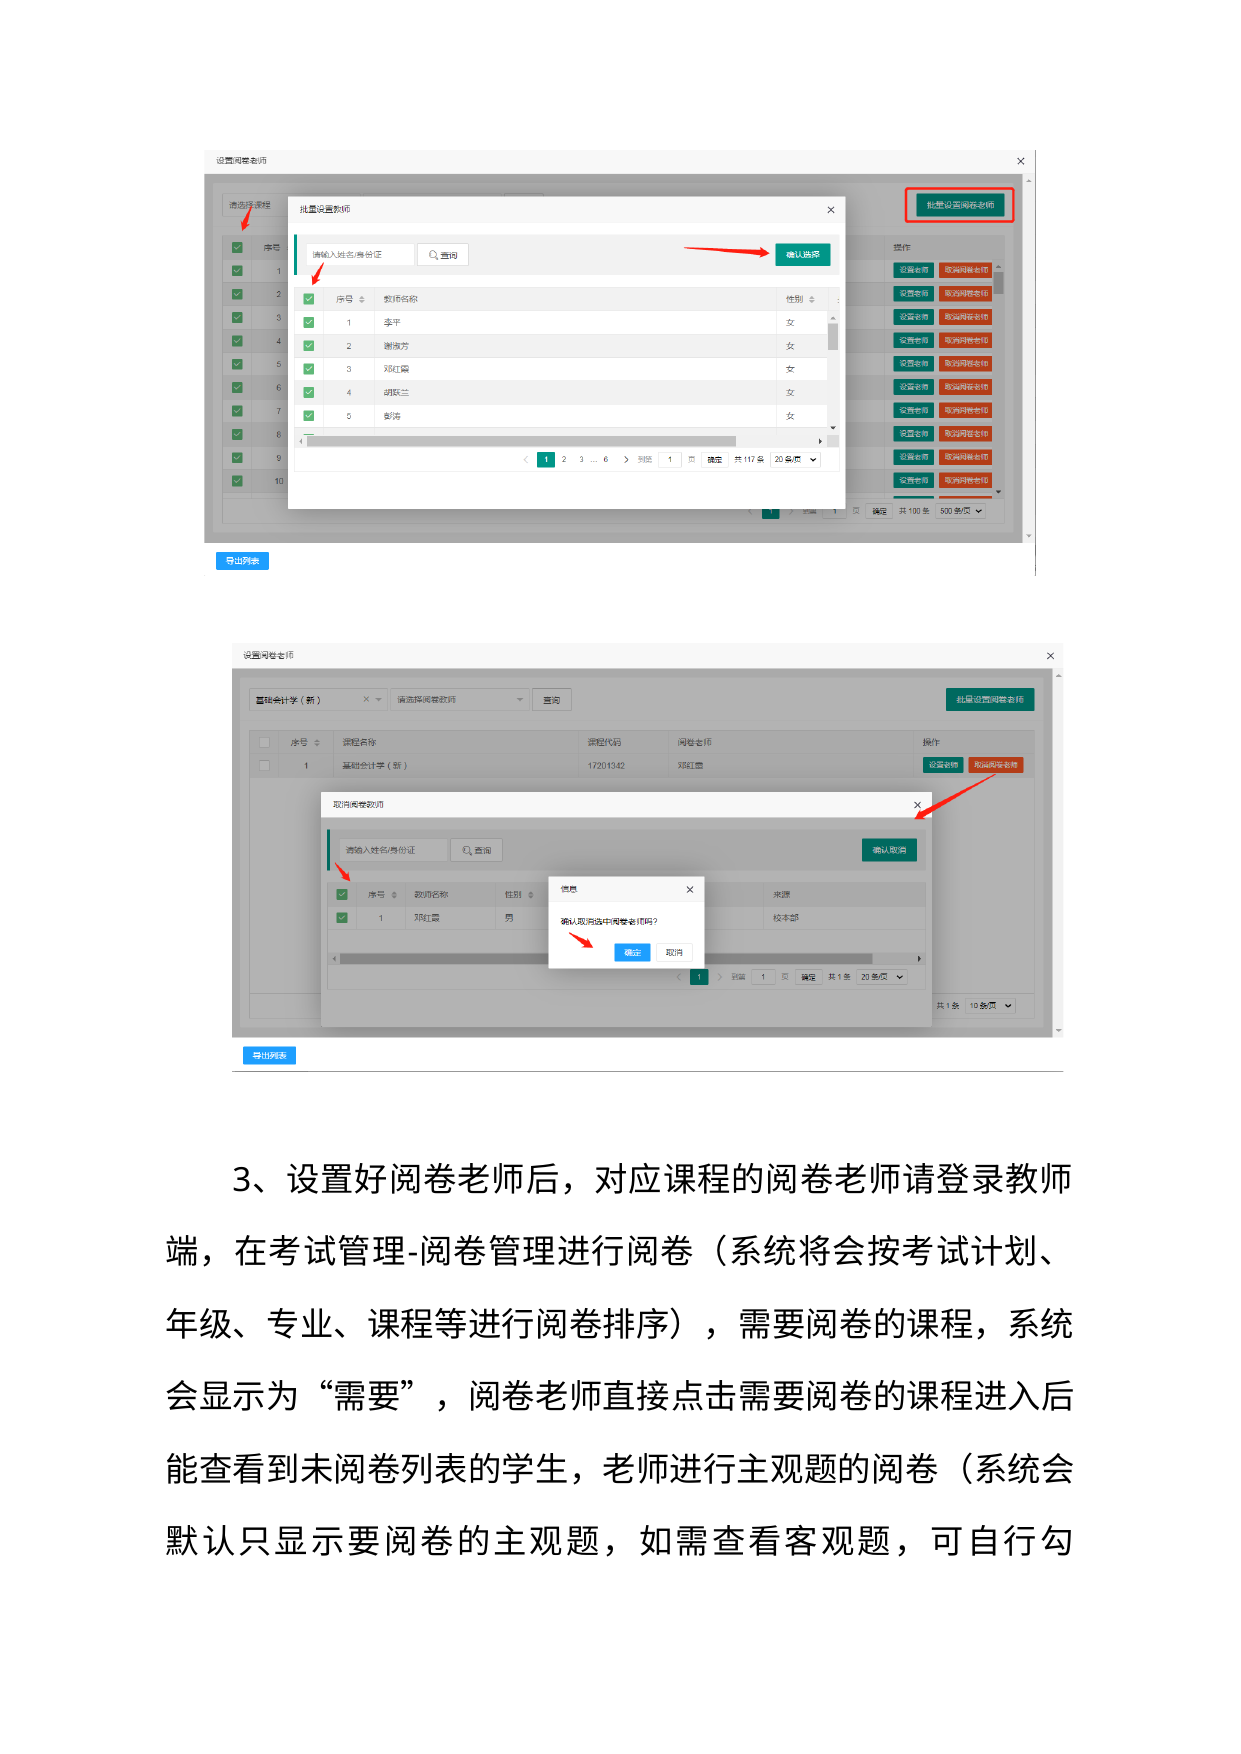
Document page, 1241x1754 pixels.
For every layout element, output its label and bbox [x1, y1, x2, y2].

picture [204, 150, 1036, 576]
picture [232, 643, 1064, 1072]
text [165, 1153, 1075, 1563]
